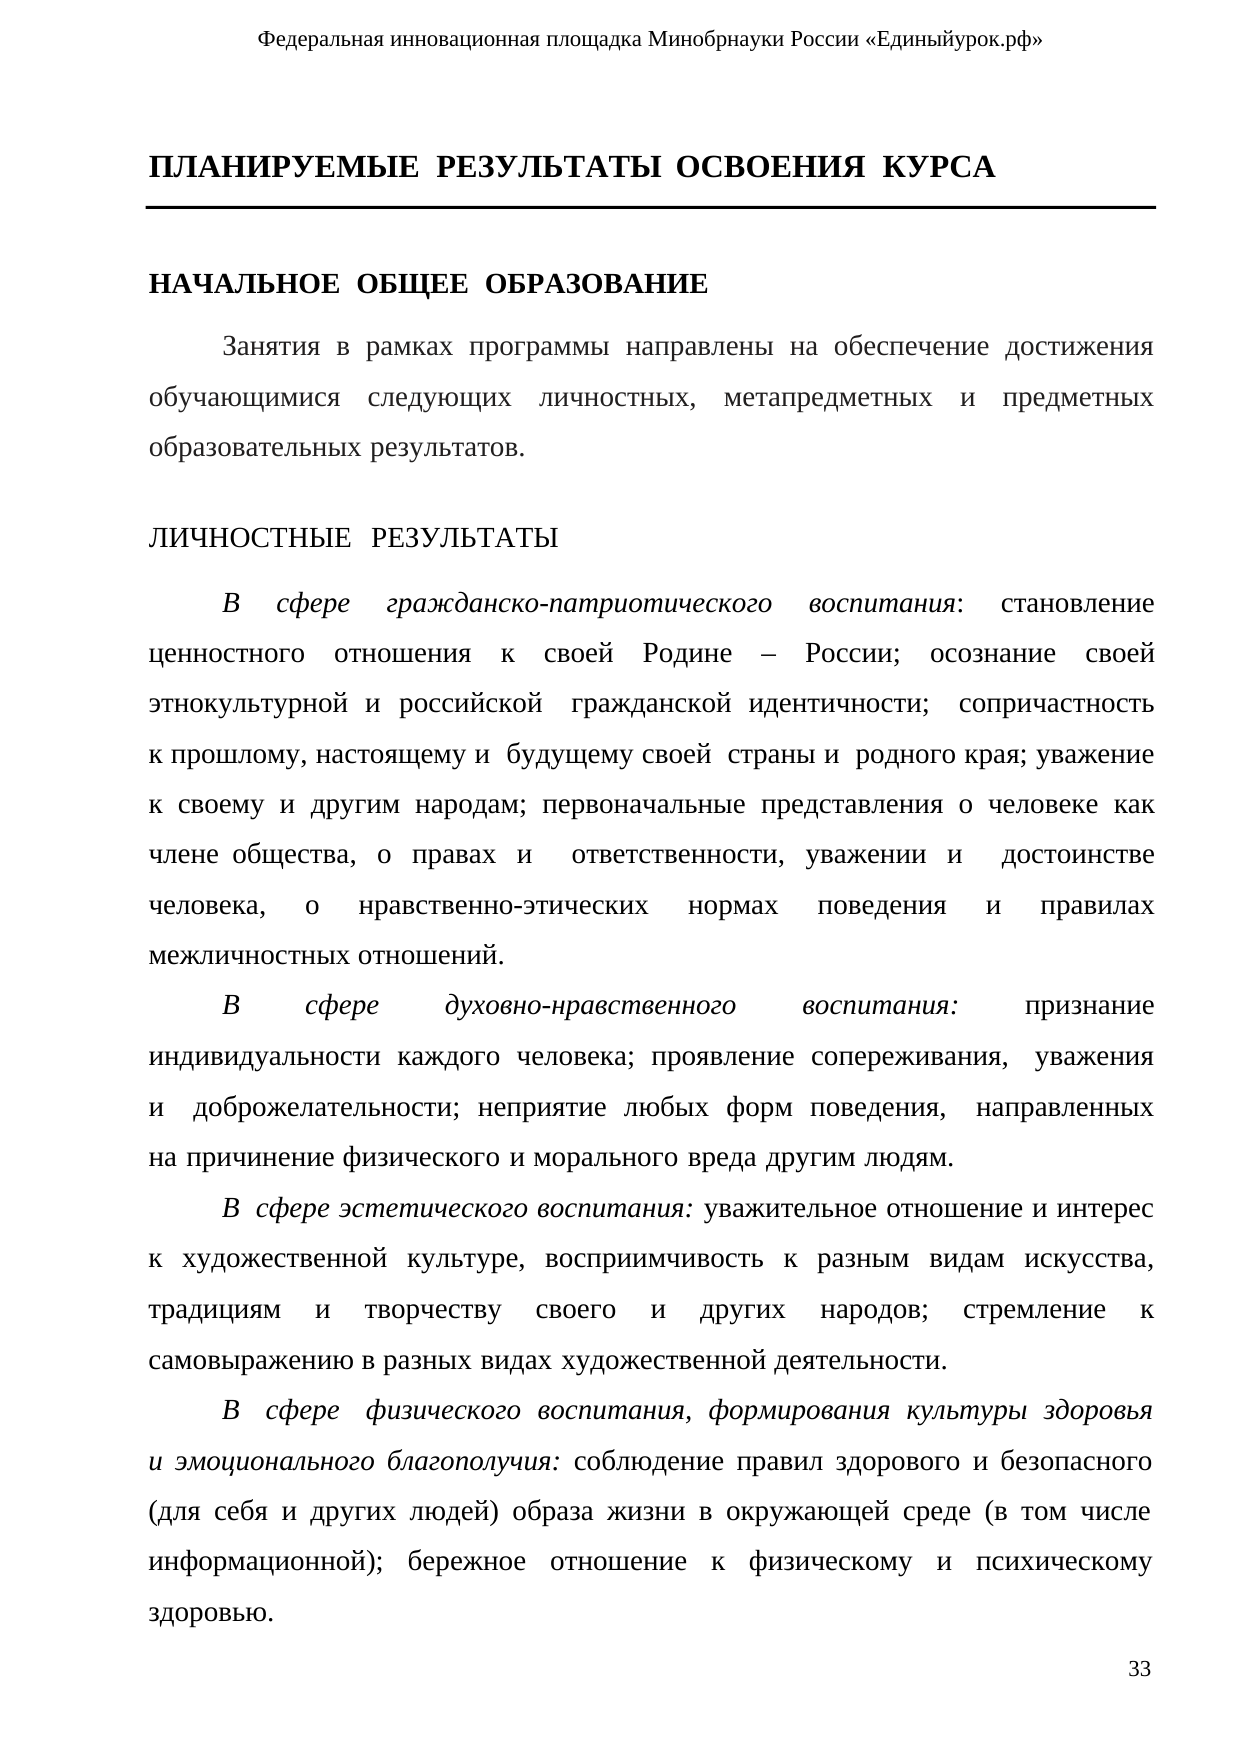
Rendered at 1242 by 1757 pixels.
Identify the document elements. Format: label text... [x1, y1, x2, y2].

text В сфере физического воспитания, формирования культуры здоровья и эмоционального благополучия: соблюдение правил здорового и безопасного (для себя и других людей) образа жизни в окружающей среде (в том числе информационной); бережное отношение к физическому и психическому здоровью. [148, 1392, 1153, 1627]
text В сфере гражданско-патриотического воспитания: становление ценностного отношения к своей Родине – России; осознание своей этнокультурной и российской гражданской идентичности; сопричастность к прошлому, настоящему и будущему своей страны и родного края; уважение к своему и другим народам; первоначальные представления о человеке как члене общества, о правах и ответственности, уважении и достоинстве человека, о нравственно-этических нормах поведения и правилах межличностных отношений. [148, 585, 1155, 971]
text В сфере духовно-нравственного воспитания: признание индивидуальности каждого человека; проявление сопереживания, уважения и доброжелательности; неприятие любых форм поведения, направленных на причинение физического и морального вреда другим людям. [148, 987, 1155, 1173]
text ЛИЧНОСТНЫЕ РЕЗУЛЬТАТЫ [148, 521, 1169, 554]
text В сфере эстетического воспитания: уважительное отношение и интерес к художественной культуре, восприимчивость к разным видам искусства, традициям и творчеству своего и других народов; стремление к самовыражению в разных видах художественной деятельности. [148, 1190, 1154, 1375]
subtitle НАЧАЛЬНОЕ ОБЩЕЕ ОБРАЗОВАНИЕ [148, 266, 1169, 299]
subtitle ПЛАНИРУЕМЫЕ РЕЗУЛЬТАТЫ ОСВОЕНИЯ КУРСА [148, 147, 1169, 184]
text Занятия в рамках программы направлены на обеспечение достижения обучающимися следующих личностных, метапредметных и предметных образовательных результатов. [148, 328, 1154, 463]
